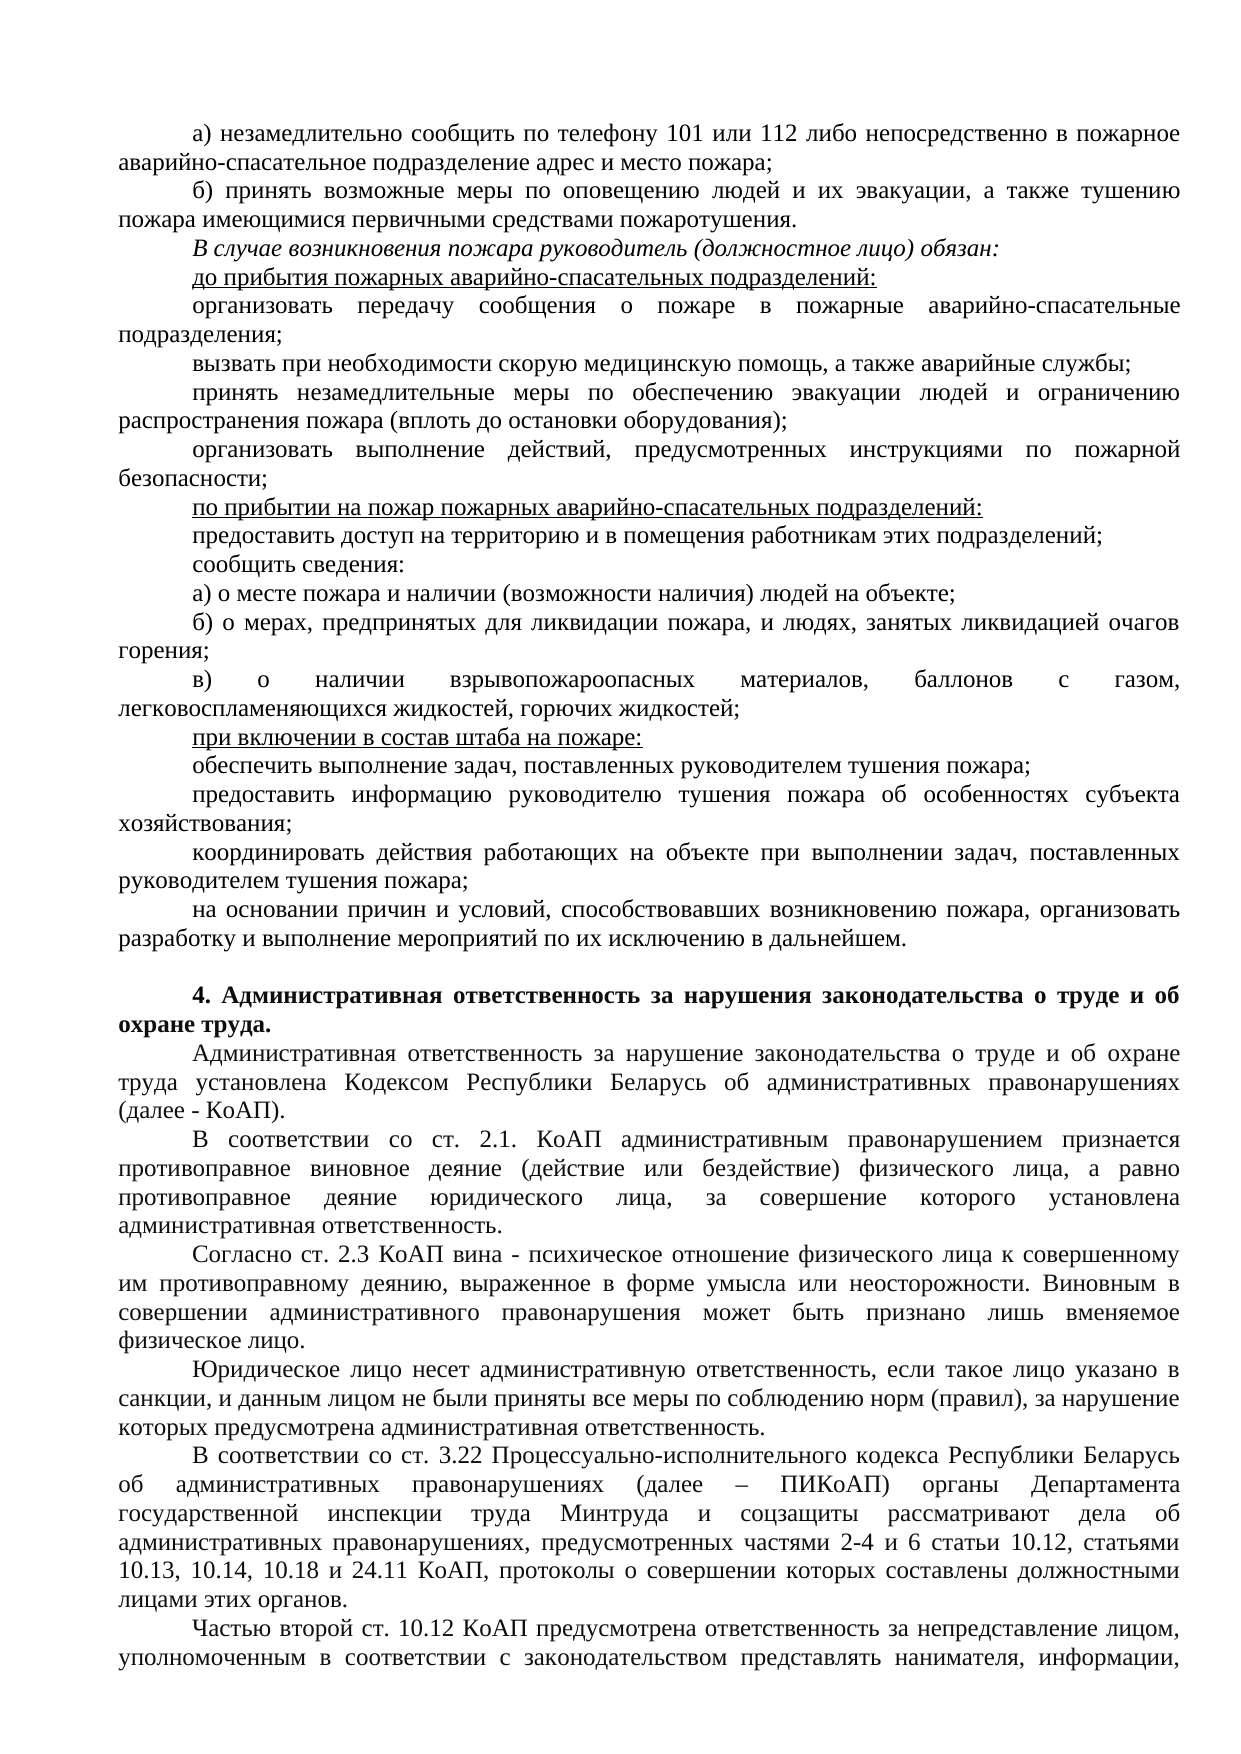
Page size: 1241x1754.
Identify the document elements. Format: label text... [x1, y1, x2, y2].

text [118, 1613, 1181, 1671]
text организовать выполнение действий, предусмотренных инструкциями по пожарной безопасности; [118, 434, 1181, 492]
text организовать передачу сообщения о пожаре в пожарные аварийно-спасательные подразделения; [118, 291, 1181, 348]
text до прибытия пожарных аварийно-спасательных подразделений: [118, 262, 1181, 291]
text Юридическое лицо несет административную ответственность, если такое лицо указано в санкции, и данным лицом не были приняты все меры по соблюдению норм (правил), за нарушение которых предусмотрена административная ответственность. [118, 1354, 1181, 1441]
text при включении в состав штаба на пожаре: [118, 722, 1181, 751]
text координировать действия работающих на объекте при выполнении задач, поставленных руководителем тушения пожара; [118, 837, 1181, 894]
text принять незамедлительные меры по обеспечению эвакуации людей и ограничению распространения пожара (вплоть до остановки оборудования); [118, 377, 1181, 434]
text на основании причин и условий, способствовавших возникновению пожара, организовать разработку и выполнение мероприятий по их исключению в дальнейшем. [118, 894, 1181, 952]
text б) о мерах, предпринятых для ликвидации пожара, и людях, занятых ликвидацией очагов горения; [118, 607, 1181, 664]
text В соответствии со ст. 3.22 Процессуально-исполнительного кодекса Республики Беларусь об административных правонарушениях (далее – ПИКоАП) органы Департамента государственной инспекции труда Минтруда и соцзащиты рассматривают дела об административных правонарушениях, предусмотренных частями 2-4 и 6 статьи 10.12, статьями 10.13, 10.14, 10.18 и 24.11 КоАП, протоколы о совершении которых составлены должностными лицами этих органов. [118, 1441, 1181, 1613]
text предоставить доступ на территорию и в помещения работникам этих подразделений; [118, 521, 1181, 549]
text 4. Административная ответственность за нарушения законодательства о труде и об охране труда. [118, 981, 1181, 1038]
text по прибытии на пожар пожарных аварийно-спасательных подразделений: [118, 492, 1181, 521]
text сообщить сведения: [118, 549, 1181, 578]
text В соответствии со ст. 2.1. КоАП административным правонарушением признается противоправное виновное деяние (действие или бездействие) физического лица, а равно противоправное деяние юридического лица, за совершение которого установлена административная ответственность. [118, 1124, 1181, 1239]
text предоставить информацию руководителю тушения пожара об особенностях субъекта хозяйствования; [118, 779, 1181, 837]
text вызвать при необходимости скорую медицинскую помощь, а также аварийные службы; [118, 348, 1181, 377]
text а) о месте пожара и наличии (возможности наличия) людей на объекте; [118, 578, 1181, 607]
text обеспечить выполнение задач, поставленных руководителем тушения пожара; [118, 751, 1181, 779]
text в) о наличии взрывопожароопасных материалов, баллонов с газом, легковоспламеняющихся жидкостей, горючих жидкостей; [118, 664, 1181, 722]
text В случае возникновения пожара руководитель (должностное лицо) обязан: [118, 233, 1181, 262]
text Административная ответственность за нарушение законодательства о труде и об охране труда установлена Кодексом Республики Беларусь об административных правонарушениях (далее - КоАП). [118, 1038, 1181, 1124]
text Согласно ст. 2.3 КоАП вина - психическое отношение физического лица к совершенному им противоправному деянию, выраженное в форме умысла или неосторожности. Виновным в совершении административного правонарушения может быть признано лишь вменяемое физическое лицо. [118, 1239, 1181, 1354]
text а) незамедлительно сообщить по телефону 101 или 112 либо непосредственно в пожарное аварийно-спасательное подразделение адрес и место пожара; [118, 118, 1181, 176]
text б) принять возможные меры по оповещению людей и их эвакуации, а также тушению пожара имеющимися первичными средствами пожаротушения. [118, 176, 1181, 233]
